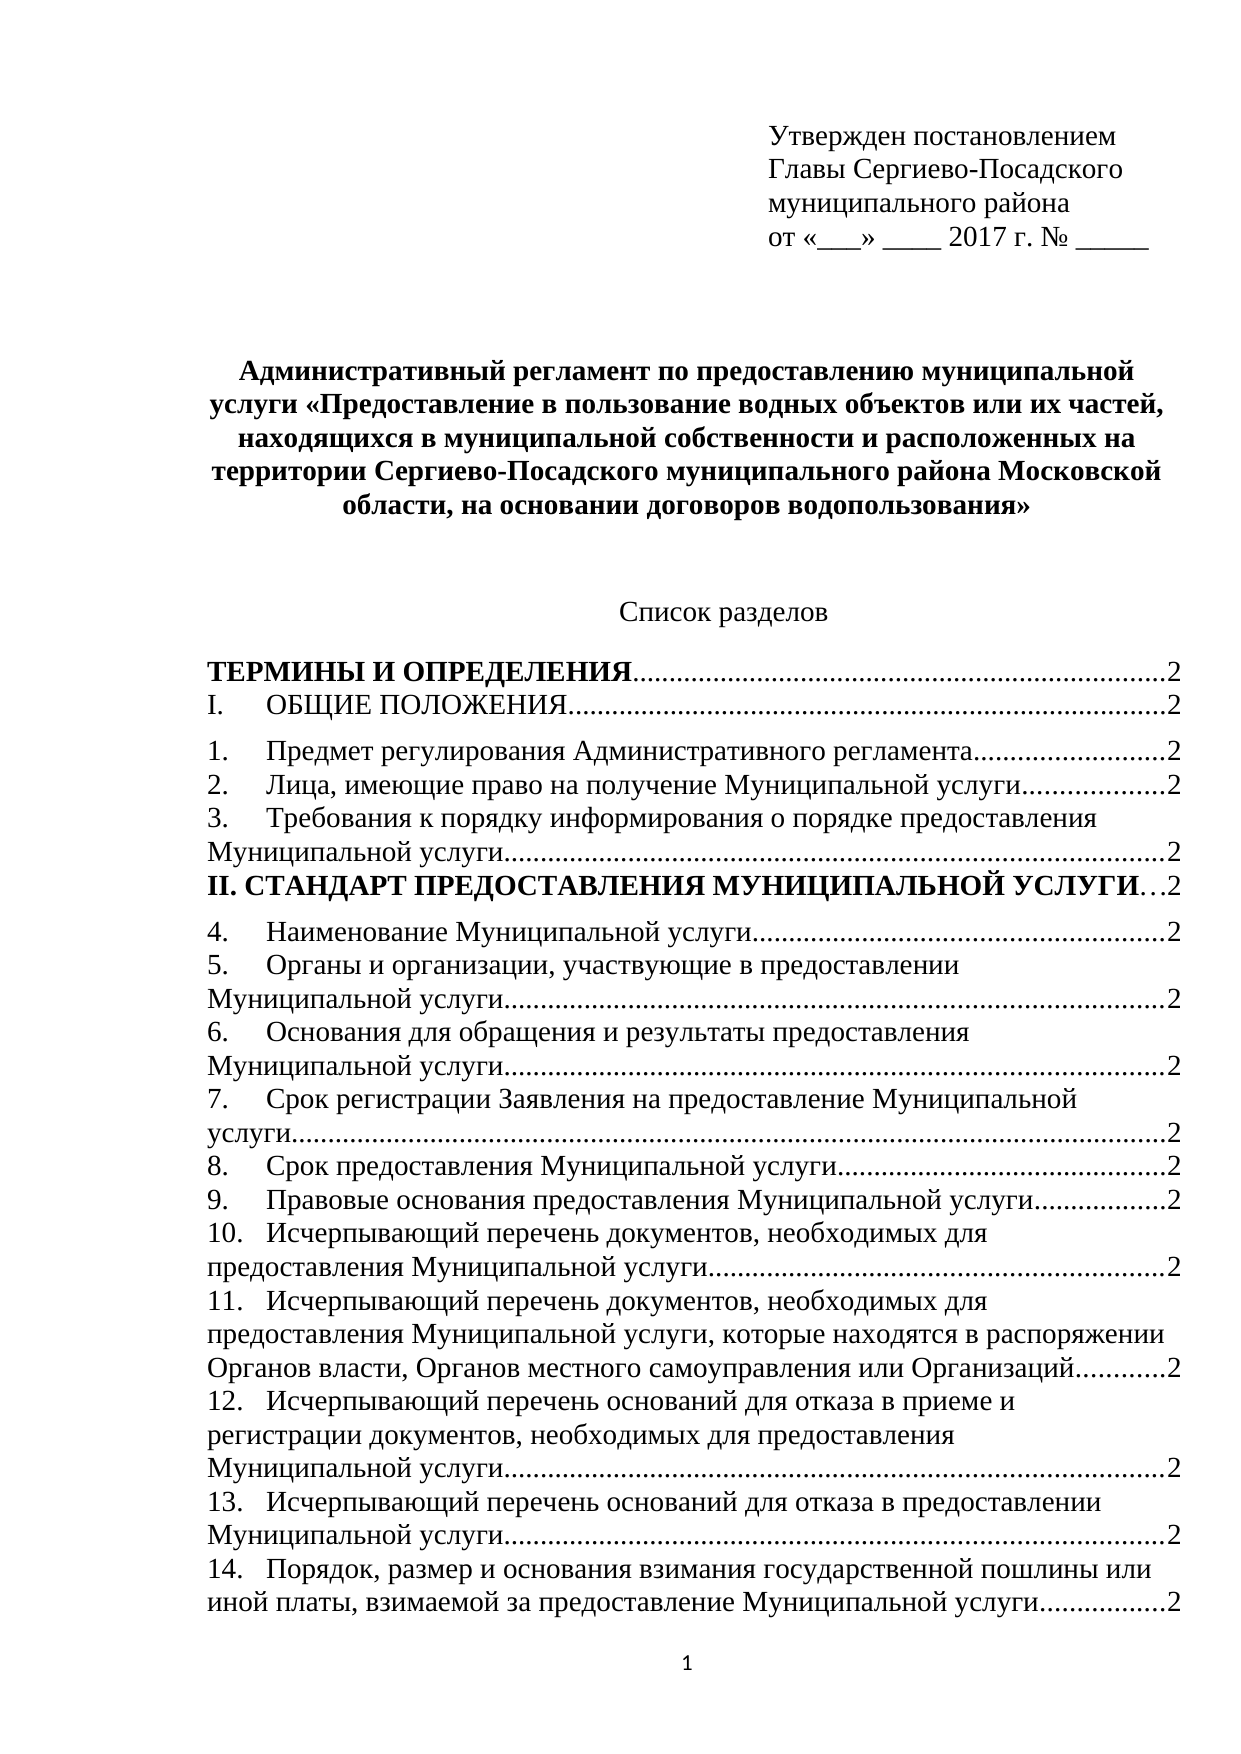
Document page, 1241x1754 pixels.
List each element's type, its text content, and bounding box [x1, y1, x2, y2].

text муниципального района [768, 185, 1167, 219]
text 10. Исчерпывающий перечень документов, необходимых для предоставления Муниципальной услуги 2 [207, 1216, 1167, 1283]
text II. Стандарт предоставления Муниципальной услуги 2 [207, 868, 1167, 901]
text 1. Предмет регулирования Административного регламента 2 [207, 733, 1167, 767]
text 9. Правовые основания предоставления Муниципальной услуги 2 [207, 1182, 1167, 1216]
text 3. Требования к порядку информирования о порядке предоставления Муниципальной услуги 2 [207, 801, 1167, 868]
text от «___» ____ 2017 г. № _____ [768, 219, 1167, 252]
text Утвержден постановлением [768, 118, 1167, 152]
text 12. Исчерпывающий перечень оснований для отказа в приеме и регистрации документов, необходимых для предоставления Муниципальной услуги. 2 [207, 1383, 1167, 1484]
text 14. Порядок, размер и основания взимания государственной пошлины или иной платы, взимаемой за предоставление Муниципальной услуги 2 [207, 1551, 1167, 1618]
text I. Общие положения 2 [207, 687, 1167, 721]
text Список разделов [207, 594, 1167, 628]
text 11. Исчерпывающий перечень документов, необходимых для предоставления Муниципальной услуги, которые находятся в распоряжении Органов власти, Органов местного самоуправления или Организаций 2 [207, 1283, 1167, 1383]
text 13. Исчерпывающий перечень оснований для отказа в предоставлении Муниципальной услуги 2 [207, 1484, 1167, 1551]
text 7. Срок регистрации Заявления на предоставление Муниципальной услуги 2 [207, 1081, 1167, 1148]
text Термины и определения 2 [207, 654, 1167, 687]
text Главы Сергиево-Посадского [768, 152, 1167, 185]
text 2. Лица, имеющие право на получение Муниципальной услуги 2 [207, 767, 1167, 801]
text 5. Органы и организации, участвующие в предоставлении Муниципальной услуги 2 [207, 947, 1167, 1014]
text 8. Срок предоставления Муниципальной услуги 2 [207, 1148, 1167, 1182]
text Административный регламент по предоставлению муниципальной услуги «Предоставление в пользование водных объектов или их частей, находящихся в муниципальной собственности и расположенных на территории Сергиево-Посадского муниципального района Московской области, на основании договоров водопользования» [207, 353, 1167, 521]
text 4. Наименование Муниципальной услуги 2 [207, 914, 1167, 947]
text 6. Основания для обращения и результаты предоставления Муниципальной услуги 2 [207, 1014, 1167, 1081]
